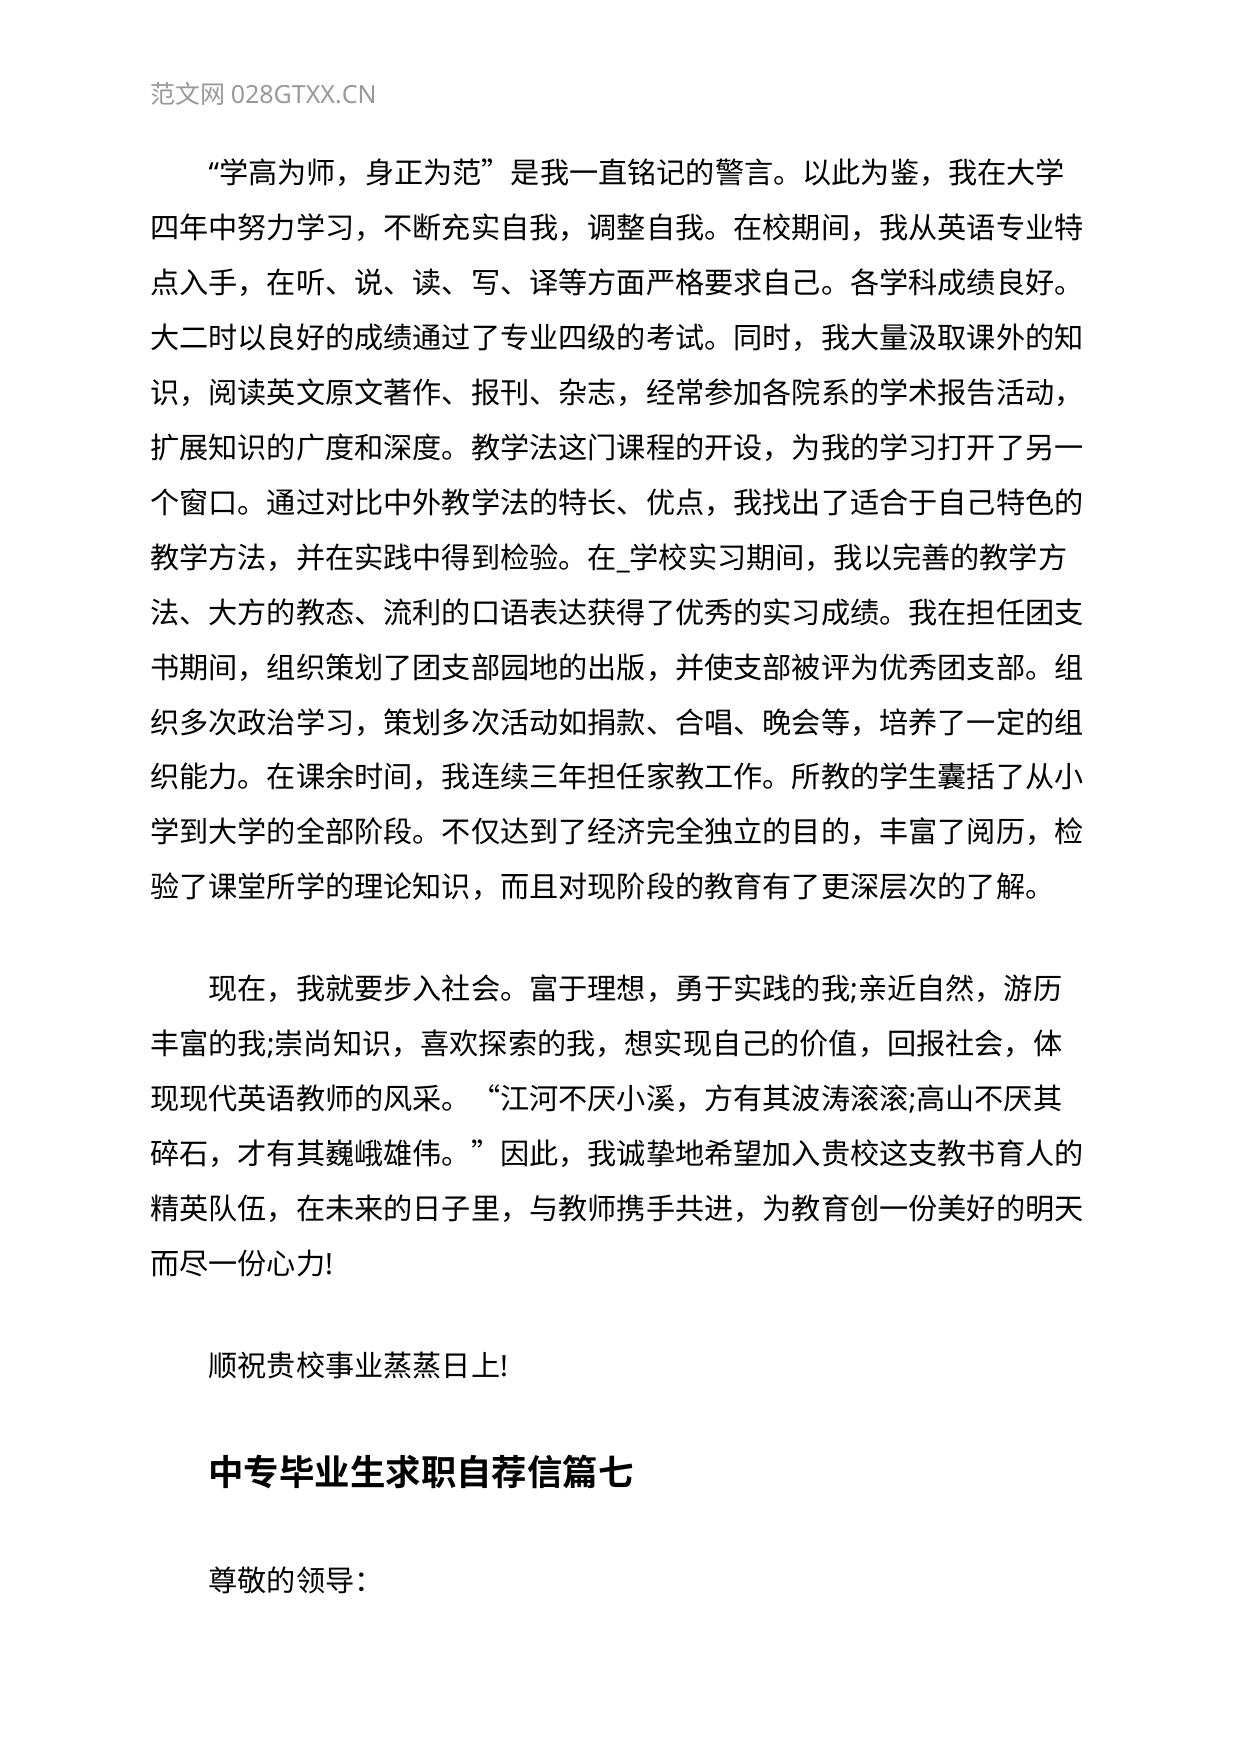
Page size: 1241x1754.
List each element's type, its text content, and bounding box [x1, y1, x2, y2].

text 现在，我就要步入社会。富于理想，勇于实践的我;亲近自然，游历丰富的我;崇尚知识，喜欢探索的我，想实现自己的价值，回报社会，体现现代英语教师的风采。“江河不厌小溪，方有其波涛滚滚;高山不厌其碎石，才有其巍峨雄伟。”因此，我诚挚地希望加入贵校这支教书育人的精英队伍，在未来的日子里，与教师携手共进，为教育创一份美好的明天而尽一份心力! [150, 966, 1090, 1283]
text 尊敬的领导： [150, 1558, 1090, 1600]
text 顺祝贵校事业蒸蒸日上! [150, 1342, 1090, 1385]
text “学高为师，身正为范”是我一直铭记的警言。以此为鉴，我在大学四年中努力学习，不断充实自我，调整自我。在校期间，我从英语专业特点入手，在听、说、读、写、译等方面严格要求自己。各学科成绩良好。大二时以良好的成绩通过了专业四级的考试。同时，我大量汲取课外的知识，阅读英文原文著作、报刊、杂志，经常参加各院系的学术报告活动，扩展知识的广度和深度。教学法这门课程的开设，为我的学习打开了另一个窗口。通过对比中外教学法的特长、优点，我找出了适合于自己特色的教学方法，并在实践中得到检验。在_学校实习期间，我以完善的教学方法、大方的教态、流利的口语表达获得了优秀的实习成绩。我在担任团支书期间，组织策划了团支部园地的出版，并使支部被评为优秀团支部。组织多次政治学习，策划多次活动如捐款、合唱、晚会等，培养了一定的组织能力。在课余时间，我连续三年担任家教工作。所教的学生囊括了从小学到大学的全部阶段。不仅达到了经济完全独立的目的，丰富了阅历，检验了课堂所学的理论知识，而且对现阶段的教育有了更深层次的了解。 [150, 150, 1090, 906]
text 中专毕业生求职自荐信篇七 [150, 1444, 1090, 1496]
